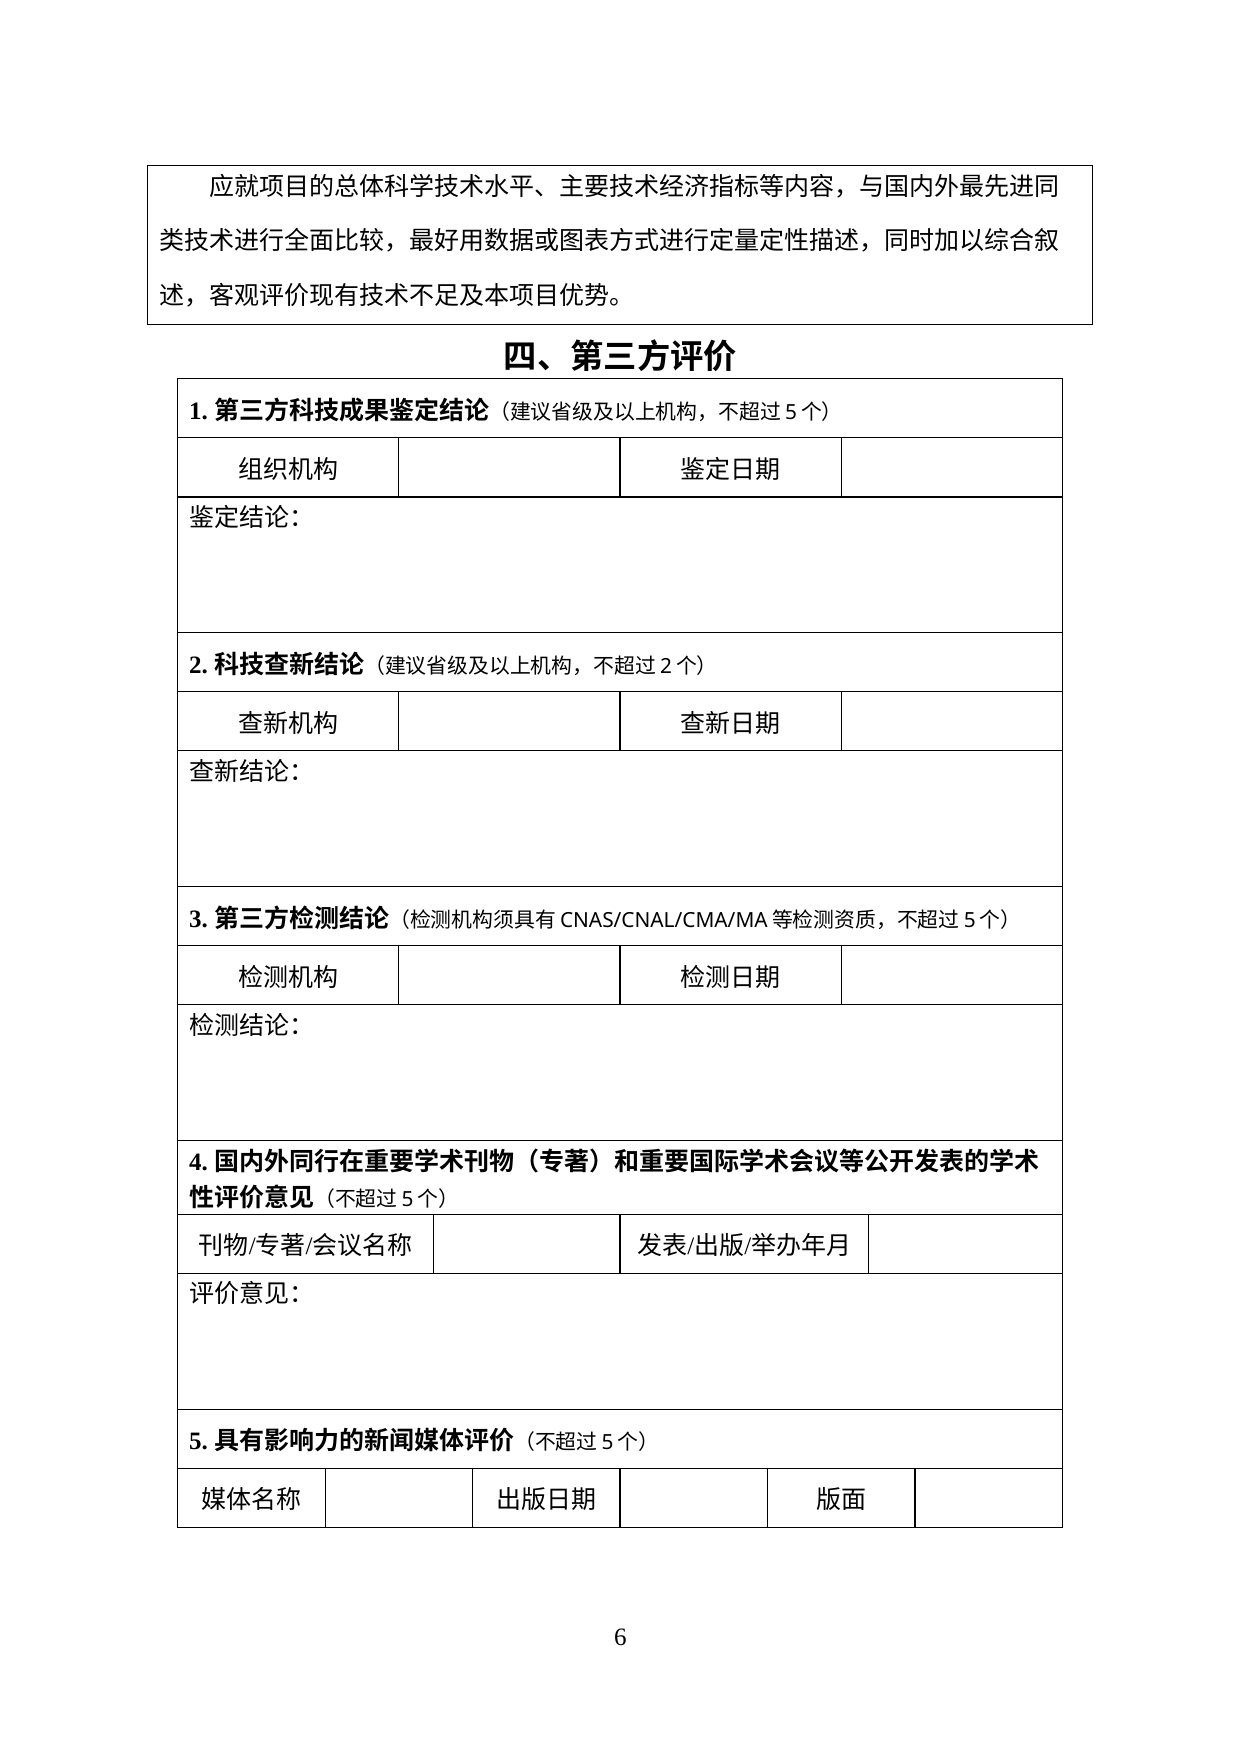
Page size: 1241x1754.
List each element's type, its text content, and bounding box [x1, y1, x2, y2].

table_cell 查新日期 [621, 692, 841, 750]
text 四、第三方评价 [189, 330, 1051, 378]
table_cell 刊物/专著/会议名称 [178, 1215, 433, 1273]
table_cell 鉴定日期 [621, 438, 841, 496]
table_cell 检测机构 [178, 946, 398, 1004]
table_cell 版面 [768, 1469, 914, 1527]
table_cell [842, 692, 1062, 750]
table_cell [326, 1469, 472, 1527]
table_cell 媒体名称 [178, 1469, 325, 1527]
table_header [148, 166, 1092, 324]
table_cell 发表/出版/举办年月 [621, 1215, 868, 1273]
table_cell [399, 438, 619, 496]
table_cell 查新结论： [178, 751, 1062, 886]
table_cell 鉴定结论： [178, 498, 1062, 632]
table_cell 2. 科技查新结论（建议省级及以上机构，不超过2个） [178, 633, 1062, 691]
table_cell [869, 1215, 1062, 1273]
table_cell [916, 1469, 1062, 1527]
table_cell [399, 946, 619, 1004]
table_cell 检测日期 [621, 946, 841, 1004]
table_cell [399, 692, 619, 750]
table_cell [621, 1469, 767, 1527]
table_cell 评价意见： [178, 1274, 1062, 1408]
table_cell 检测结论： [178, 1005, 1062, 1140]
table_cell [842, 946, 1062, 1004]
table_cell 出版日期 [473, 1469, 619, 1527]
table_cell [434, 1215, 619, 1273]
table_cell 查新机构 [178, 692, 398, 750]
table_cell 组织机构 [178, 438, 398, 496]
table_cell 4. 国内外同行在重要学术刊物（专著）和重要国际学术会议等公开发表的学术性评价意见（不超过5个） [178, 1141, 1062, 1214]
table_cell [842, 438, 1062, 496]
table_cell 5. 具有影响力的新闻媒体评价（不超过5个） [178, 1410, 1062, 1468]
table_header 1. 第三方科技成果鉴定结论（建议省级及以上机构，不超过5个） [178, 379, 1062, 437]
table_cell 3. 第三方检测结论（检测机构须具有CNAS/CNAL/CMA/MA等检测资质，不超过5个） [178, 887, 1062, 945]
